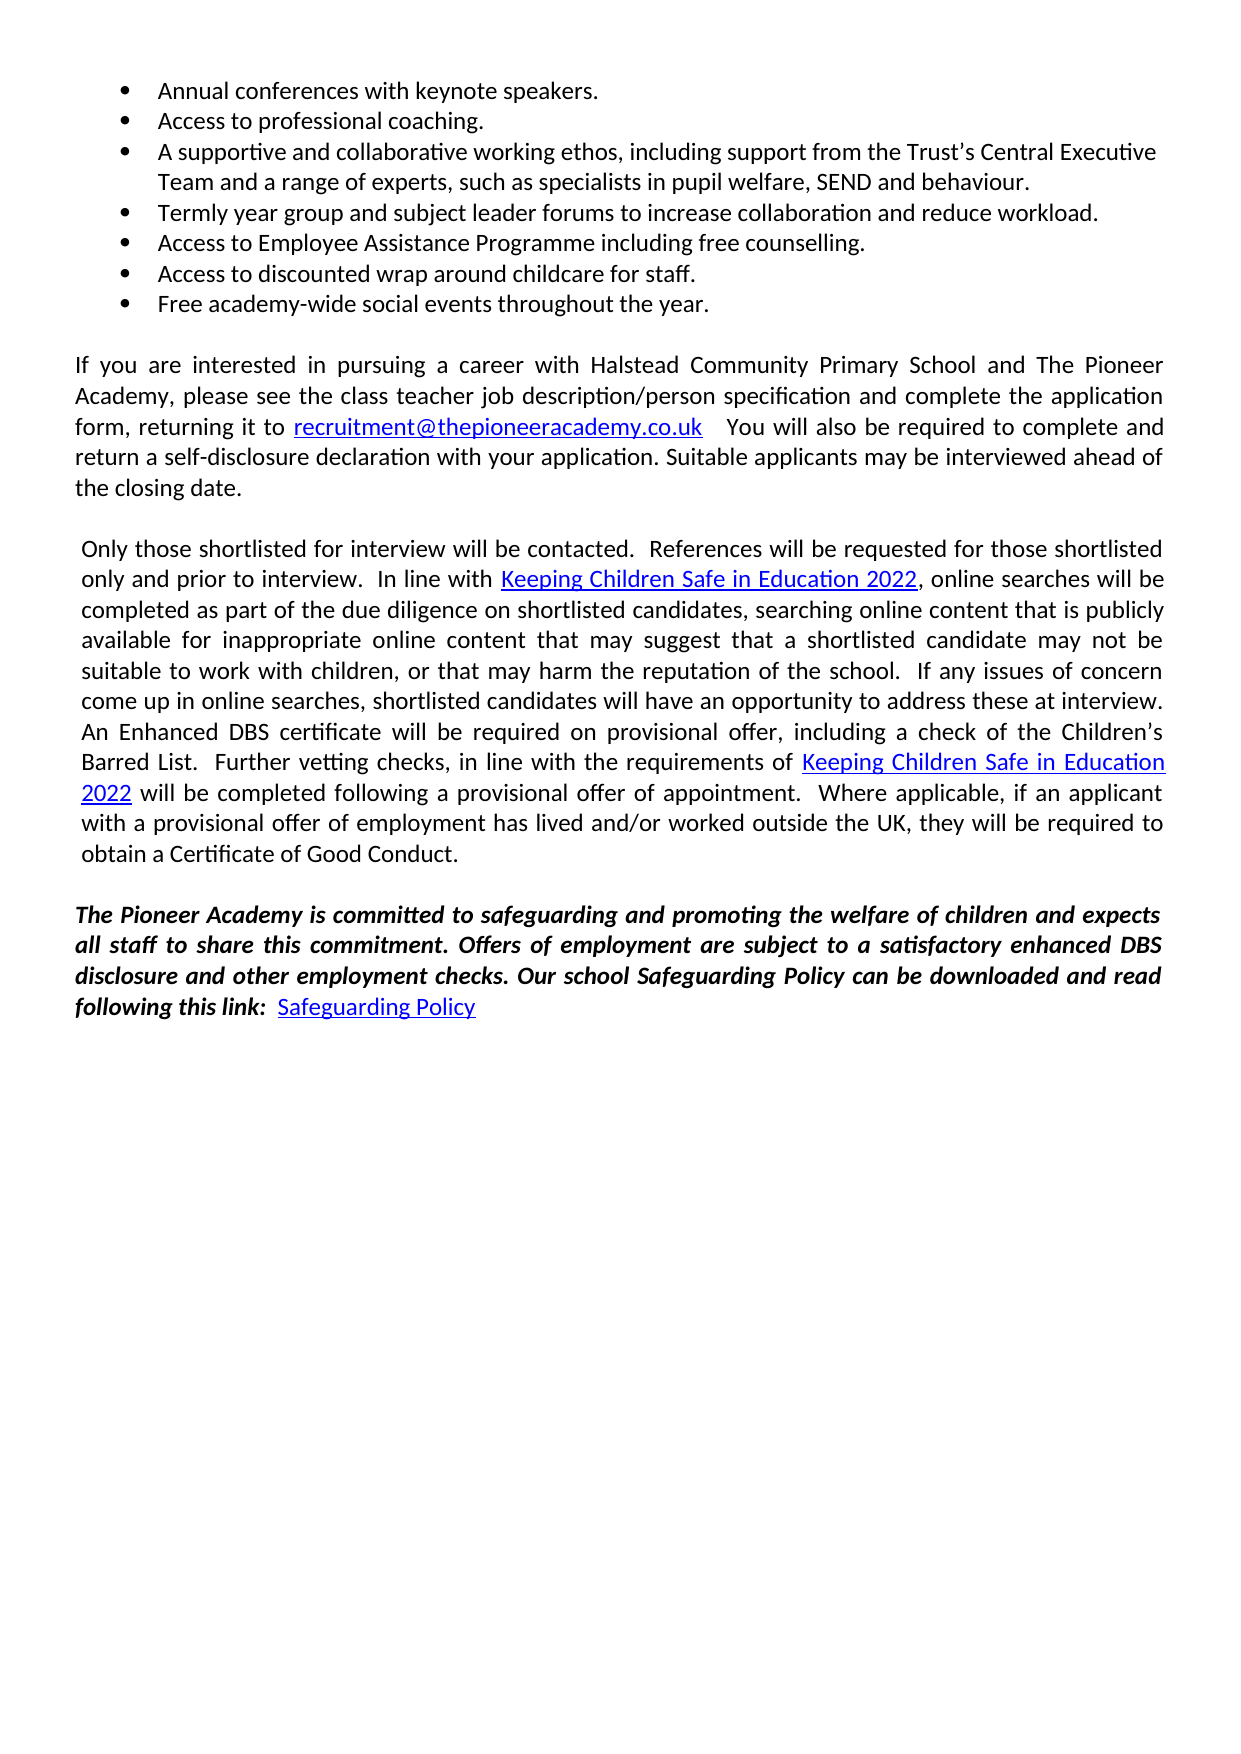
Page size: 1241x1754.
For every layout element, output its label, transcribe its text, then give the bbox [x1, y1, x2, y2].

list Annual conferences with keynote speakers. [121, 75, 1165, 106]
text If you are interested in pursuing a career with Halstead Community Primary School and The Pioneer Academy, please see the class teacher job description/person specification and complete the application form, returning it to recruitment@thepioneeracademy.co.uk You will also be required to complete and return a self-disclosure declaration with your application. Suitable applicants may be interviewed ahead of the closing date. [75, 350, 1165, 502]
text Only those shortlisted for interview will be contacted. References will be requested for those shortlisted only and prior to interview. In line with Keeping Children Safe in Education 2022, online searches will be completed as part of the due diligence on shortlisted candidates, searching online content that is publicly available for inappropriate online content that may suggest that a shortlisted candidate may not be suitable to work with children, or that may harm the reputation of the school. If any issues of concern come up in online searches, shortlisted candidates will have an opportunity to address these at interview. An Enhanced DBS certificate will be required on provisional offer, including a check of the Children’s Barred List. Further vetting checks, in line with the requirements of Keeping Children Safe in Education 2022 will be completed following a provisional offer of appointment. Where applicable, if an applicant with a provisional offer of employment has lived and/or worked outside the UK, they will be required to obtain a Certificate of Good Conduct. [81, 533, 1165, 868]
list Access to discounted wrap around childcare for staff. [121, 258, 1165, 289]
list A supportive and collaborative working ethos, including support from the Trust’s Central Executive Team and a range of experts, such as specialists in pupil welfare, SEND and behaviour. [121, 136, 1165, 197]
list Access to Employee Assistance Programme including free counselling. [121, 228, 1165, 258]
list Access to professional coaching. [121, 106, 1165, 136]
list Termly year group and subject leader forums to increase collaboration and reduce workload. [121, 197, 1165, 228]
text The Pioneer Academy is committed to safeguarding and promoting the welfare of children and expects all staff to share this commitment. Offers of employment are subject to a satisfactory enhanced DBS disclosure and other employment checks. Our school Safeguarding Policy can be downloaded and read following this link: Safeguarding Policy [75, 899, 1165, 1021]
list Free academy-wide social events throughout the year. [121, 289, 1165, 319]
